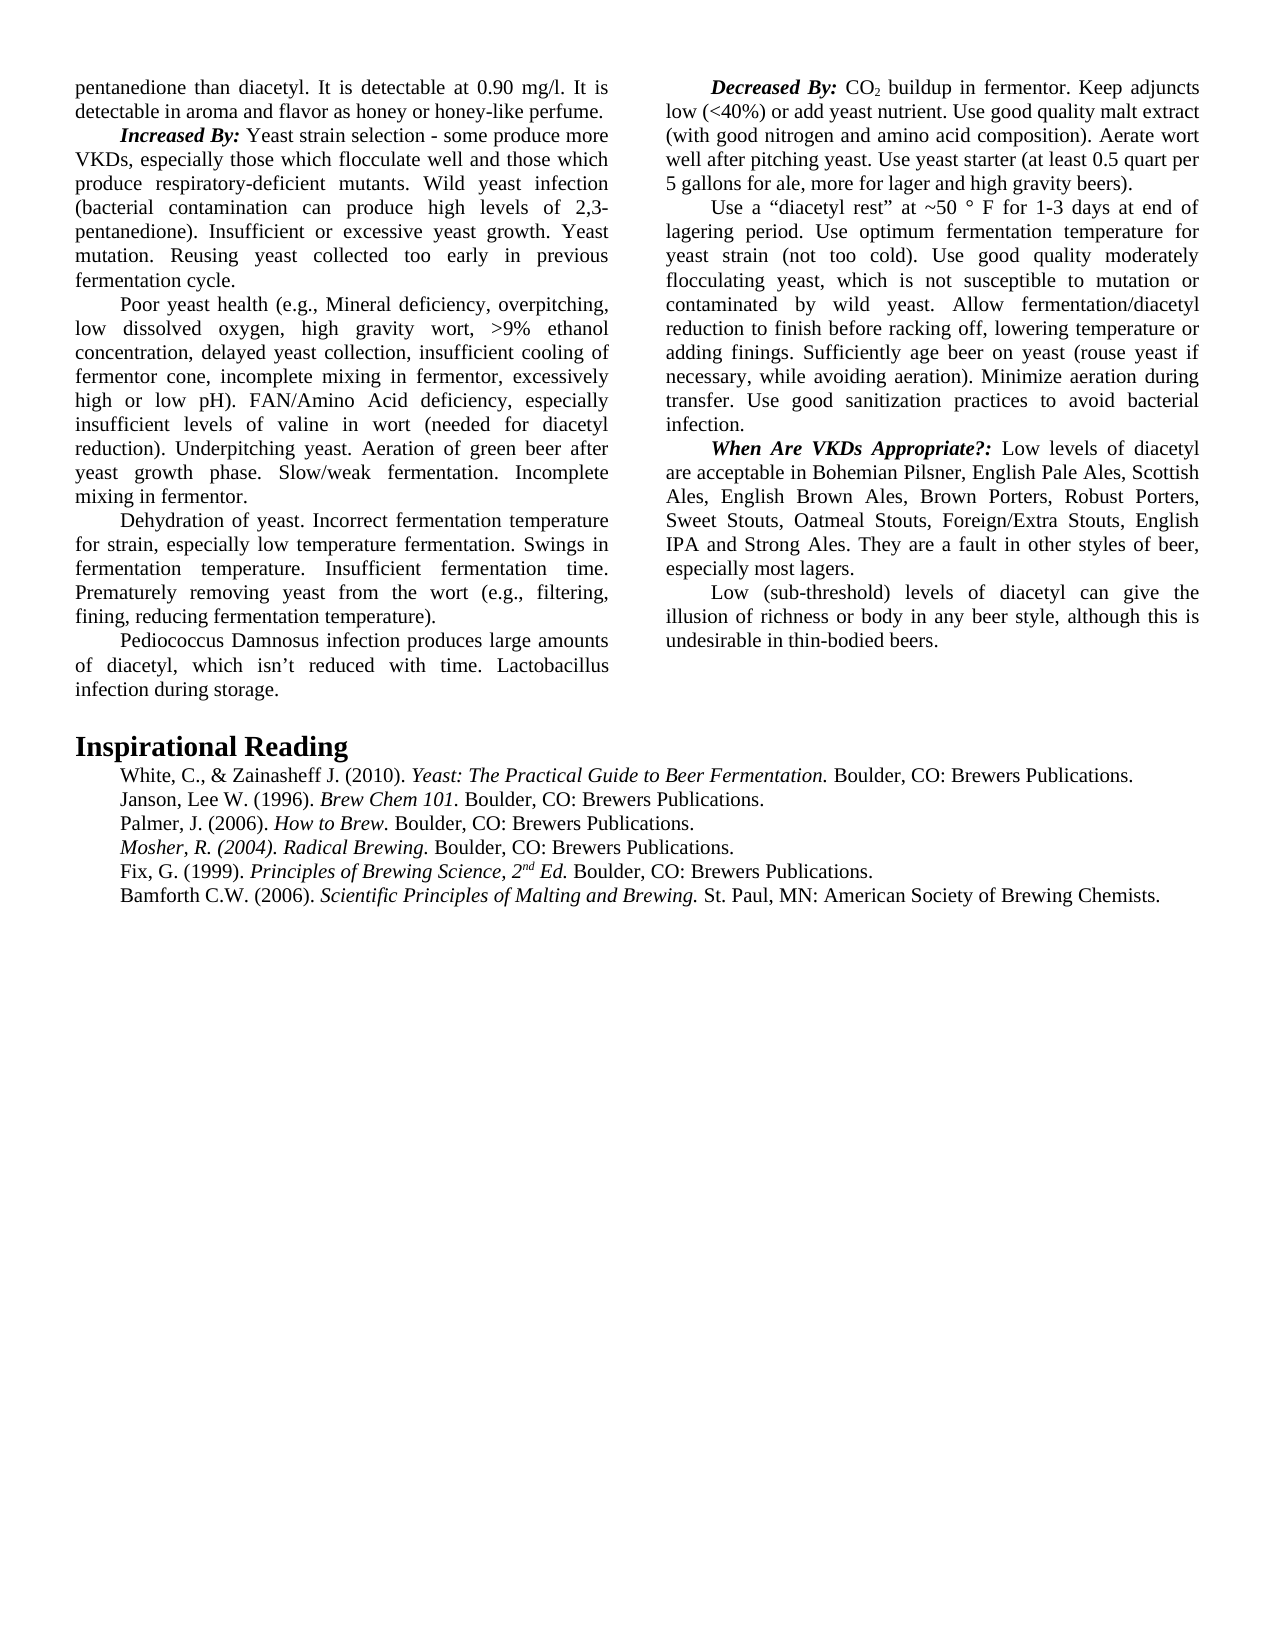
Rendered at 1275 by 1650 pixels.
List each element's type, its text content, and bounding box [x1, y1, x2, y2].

text Fix, G. (1999). Principles of Brewing Science, 2nd Ed. Boulder, CO: Brewers Publications. [75, 859, 1200, 883]
text White, C., & Zainasheff J. (2010). Yeast: The Practical Guide to Beer Fermentation. Boulder, CO: Brewers Publications. [75, 763, 1200, 787]
text Palmer, J. (2006). How to Brew. Boulder, CO: Brewers Publications. [75, 811, 1200, 835]
text Inspirational Reading [75, 729, 1200, 763]
text Pediococcus Damnosus infection produces large amounts of diacetyl, which isn’t reduced with time. Lactobacillus infection during storage. [75, 628, 609, 701]
text Dehydration of yeast. Incorrect fermentation temperature for strain, especially low temperature fermentation. Swings in fermentation temperature. Insufficient fermentation time. Prematurely removing yeast from the wort (e.g., filtering, fining, reducing fermentation temperature). [75, 508, 609, 628]
text Increased By: Yeast strain selection - some produce more VKDs, especially those which flocculate well and those which produce respiratory-deficient mutants. Wild yeast infection (bacterial contamination can produce high levels of 2,3- pentanedione). Insufficient or excessive yeast growth. Yeast mutation. Reusing yeast collected too early in previous fermentation cycle. [75, 123, 609, 292]
text Low (sub-threshold) levels of diacetyl can give the illusion of richness or body in any beer style, although this is undesirable in thin-bodied beers. [666, 580, 1200, 652]
text Mosher, R. (2004). Radical Brewing. Boulder, CO: Brewers Publications. [75, 835, 1200, 859]
text When Are VKDs Appropriate?: Low levels of diacetyl are acceptable in Bohemian Pilsner, English Pale Ales, Scottish Ales, English Brown Ales, Brown Porters, Robust Porters, Sweet Stouts, Oatmeal Stouts, Foreign/Extra Stouts, English IPA and Strong Ales. They are a fault in other styles of beer, especially most lagers. [666, 436, 1200, 580]
text Bamforth C.W. (2006). Scientific Principles of Malting and Brewing. St. Paul, MN: American Society of Brewing Chemists. [75, 883, 1200, 907]
text Janson, Lee W. (1996). Brew Chem 101. Boulder, CO: Brewers Publications. [75, 787, 1200, 811]
text Use a “diacetyl rest” at ~50 ° F for 1-3 days at end of lagering period. Use optimum fermentation temperature for yeast strain (not too cold). Use good quality moderately flocculating yeast, which is not susceptible to mutation or contaminated by wild yeast. Allow fermentation/diacetyl reduction to finish before racking off, lowering temperature or adding finings. Sufficiently age beer on yeast (rouse yeast if necessary, while avoiding aeration). Minimize aeration during transfer. Use good sanitization practices to avoid bacterial infection. [666, 195, 1200, 436]
text Poor yeast health (e.g., Mineral deficiency, overpitching, low dissolved oxygen, high gravity wort, >9% ethanol concentration, delayed yeast collection, insufficient cooling of fermentor cone, incomplete mixing in fermentor, excessively high or low pH). FAN/Amino Acid deficiency, especially insufficient levels of valine in wort (needed for diacetyl reduction). Underpitching yeast. Aeration of green beer after yeast growth phase. Slow/weak fermentation. Incomplete mixing in fermentor. [75, 292, 609, 508]
text Decreased By: CO2 buildup in fermentor. Keep adjuncts low (<40%) or add yeast nutrient. Use good quality malt extract (with good nitrogen and amino acid composition). Aerate wort well after pitching yeast. Use yeast starter (at least 0.5 quart per 5 gallons for ale, more for lager and high gravity beers). [666, 75, 1200, 195]
